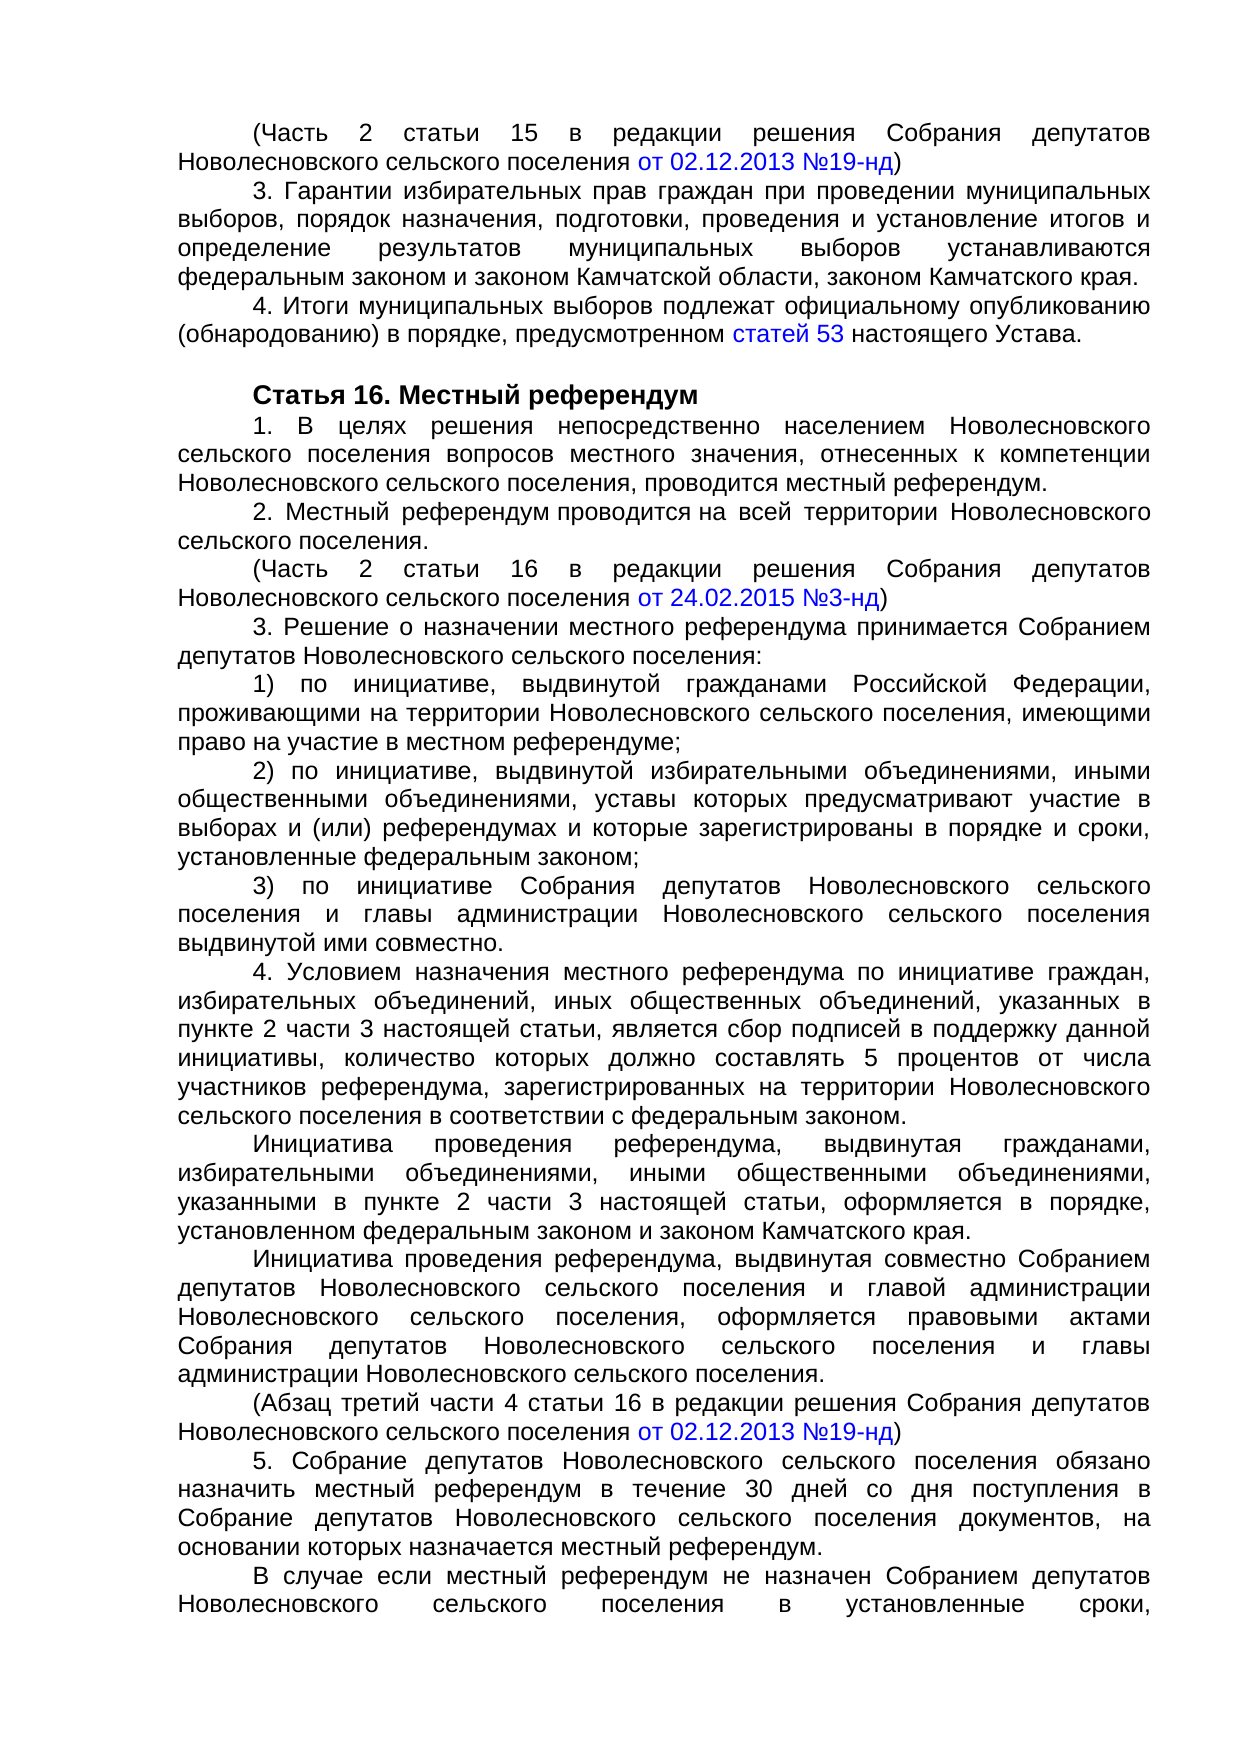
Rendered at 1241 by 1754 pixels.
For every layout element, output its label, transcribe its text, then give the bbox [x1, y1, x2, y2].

text 5. Собрание депутатов Новолесновского сельского поселения обязано назначить местный референдум в течение 30 дней со дня поступления в Собрание депутатов Новолесновского сельского поселения документов, на основании которых назначается местный референдум. [177, 1446, 1152, 1561]
text Статья 16. Местный референдум [177, 379, 1152, 411]
text (Часть 2 статьи 16 в редакции решения Собрания депутатов Новолесновского сельского поселения от 24.02.2015 №3-нд) [177, 554, 1152, 612]
text 4. Условием назначения местного референдума по инициативе граждан, избирательных объединений, иных общественных объединений, указанных в пункте 2 части 3 настоящей статьи, является сбор подписей в поддержку данной инициативы, количество которых должно составлять 5 процентов от числа участников референдума, зарегистрированных на территории Новолесновского сельского поселения в соответствии с федеральным законом. [177, 957, 1152, 1129]
text 2) по инициативе, выдвинутой избирательными объединениями, иными общественными объединениями, уставы которых предусматривают участие в выборах и (или) референдумах и которые зарегистрированы в порядке и сроки, установленные федеральным законом; [177, 756, 1152, 871]
text Инициатива проведения референдума, выдвинутая совместно Собранием депутатов Новолесновского сельского поселения и главой администрации Новолесновского сельского поселения, оформляется правовыми актами Собрания депутатов Новолесновского сельского поселения и главы администрации Новолесновского сельского поселения. [177, 1244, 1152, 1388]
text 4. Итоги муниципальных выборов подлежат официальному опубликованию (обнародованию) в порядке, предусмотренном статей 53 настоящего Устава. [177, 291, 1152, 348]
text 3. Гарантии избирательных прав граждан при проведении муниципальных выборов, порядок назначения, подготовки, проведения и установление итогов и определение результатов муниципальных выборов устанавливаются федеральным законом и законом Камчатской области, законом Камчатского края. [177, 176, 1152, 291]
text 3) по инициативе Собрания депутатов Новолесновского сельского поселения и главы администрации Новолесновского сельского поселения выдвинутой ими совместно. [177, 871, 1152, 957]
text 3. Решение о назначении местного референдума принимается Собранием депутатов Новолесновского сельского поселения: [177, 612, 1152, 669]
text 1) по инициативе, выдвинутой гражданами Российской Федерации, проживающими на территории Новолесновского сельского поселения, имеющими право на участие в местном референдуме; [177, 669, 1152, 756]
text (Часть 2 статьи 15 в редакции решения Собрания депутатов Новолесновского сельского поселения от 02.12.2013 №19-нд) [177, 118, 1152, 176]
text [177, 1561, 1152, 1618]
text Инициатива проведения референдума, выдвинутая гражданами, избирательными объединениями, иными общественными объединениями, указанными в пункте 2 части 3 настоящей статьи, оформляется в порядке, установленном федеральным законом и законом Камчатского края. [177, 1129, 1152, 1244]
text 1. В целях решения непосредственно населением Новолесновского сельского поселения вопросов местного значения, отнесенных к компетенции Новолесновского сельского поселения, проводится местный референдум. [177, 411, 1152, 497]
text 2. Местный референдум проводится на всей территории Новолесновского сельского поселения. [177, 497, 1152, 554]
text (Абзац третий части 4 статьи 16 в редакции решения Собрания депутатов Новолесновского сельского поселения от 02.12.2013 №19-нд) [177, 1388, 1152, 1446]
